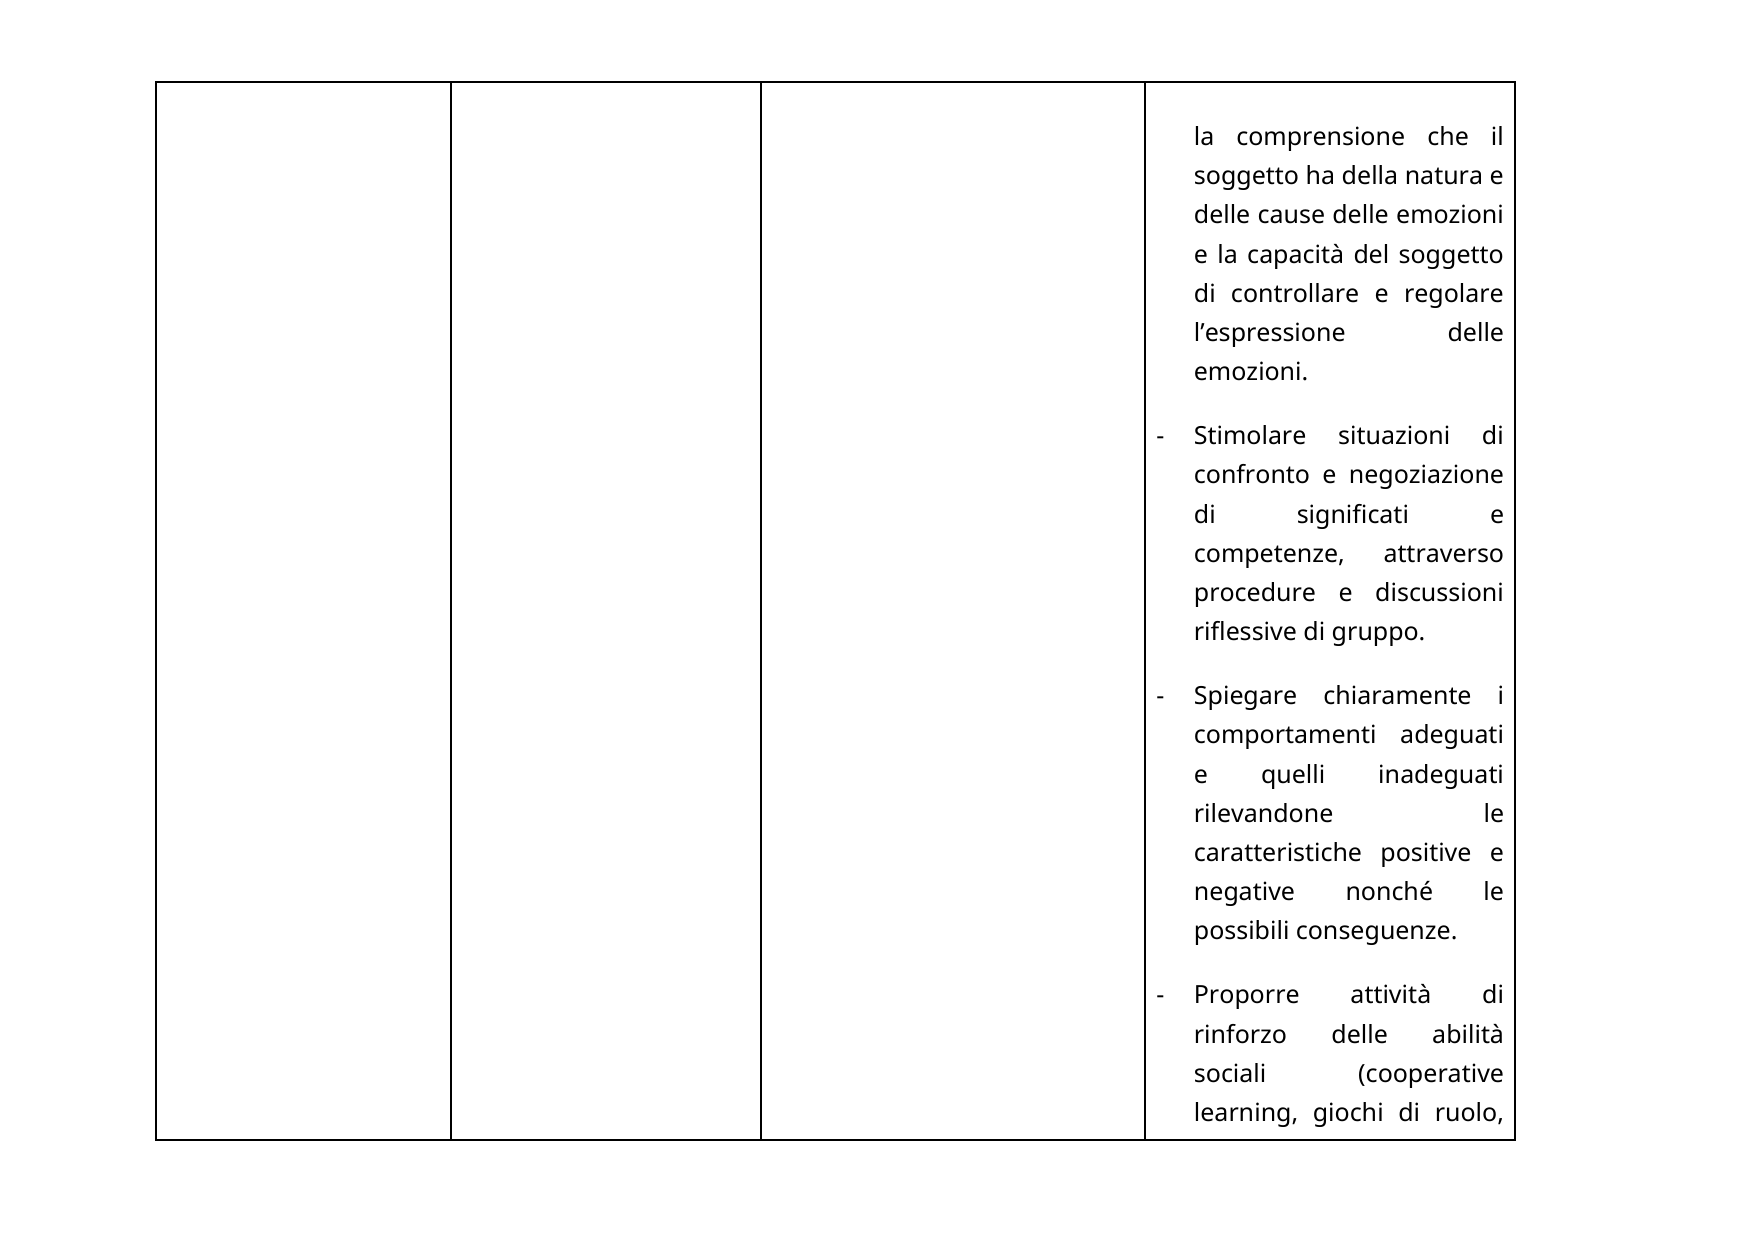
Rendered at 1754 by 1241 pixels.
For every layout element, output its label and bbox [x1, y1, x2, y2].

table_cell [1146, 83, 1514, 1139]
table_cell [452, 83, 760, 1139]
table_cell [157, 83, 450, 1139]
table_cell [762, 83, 1144, 1139]
